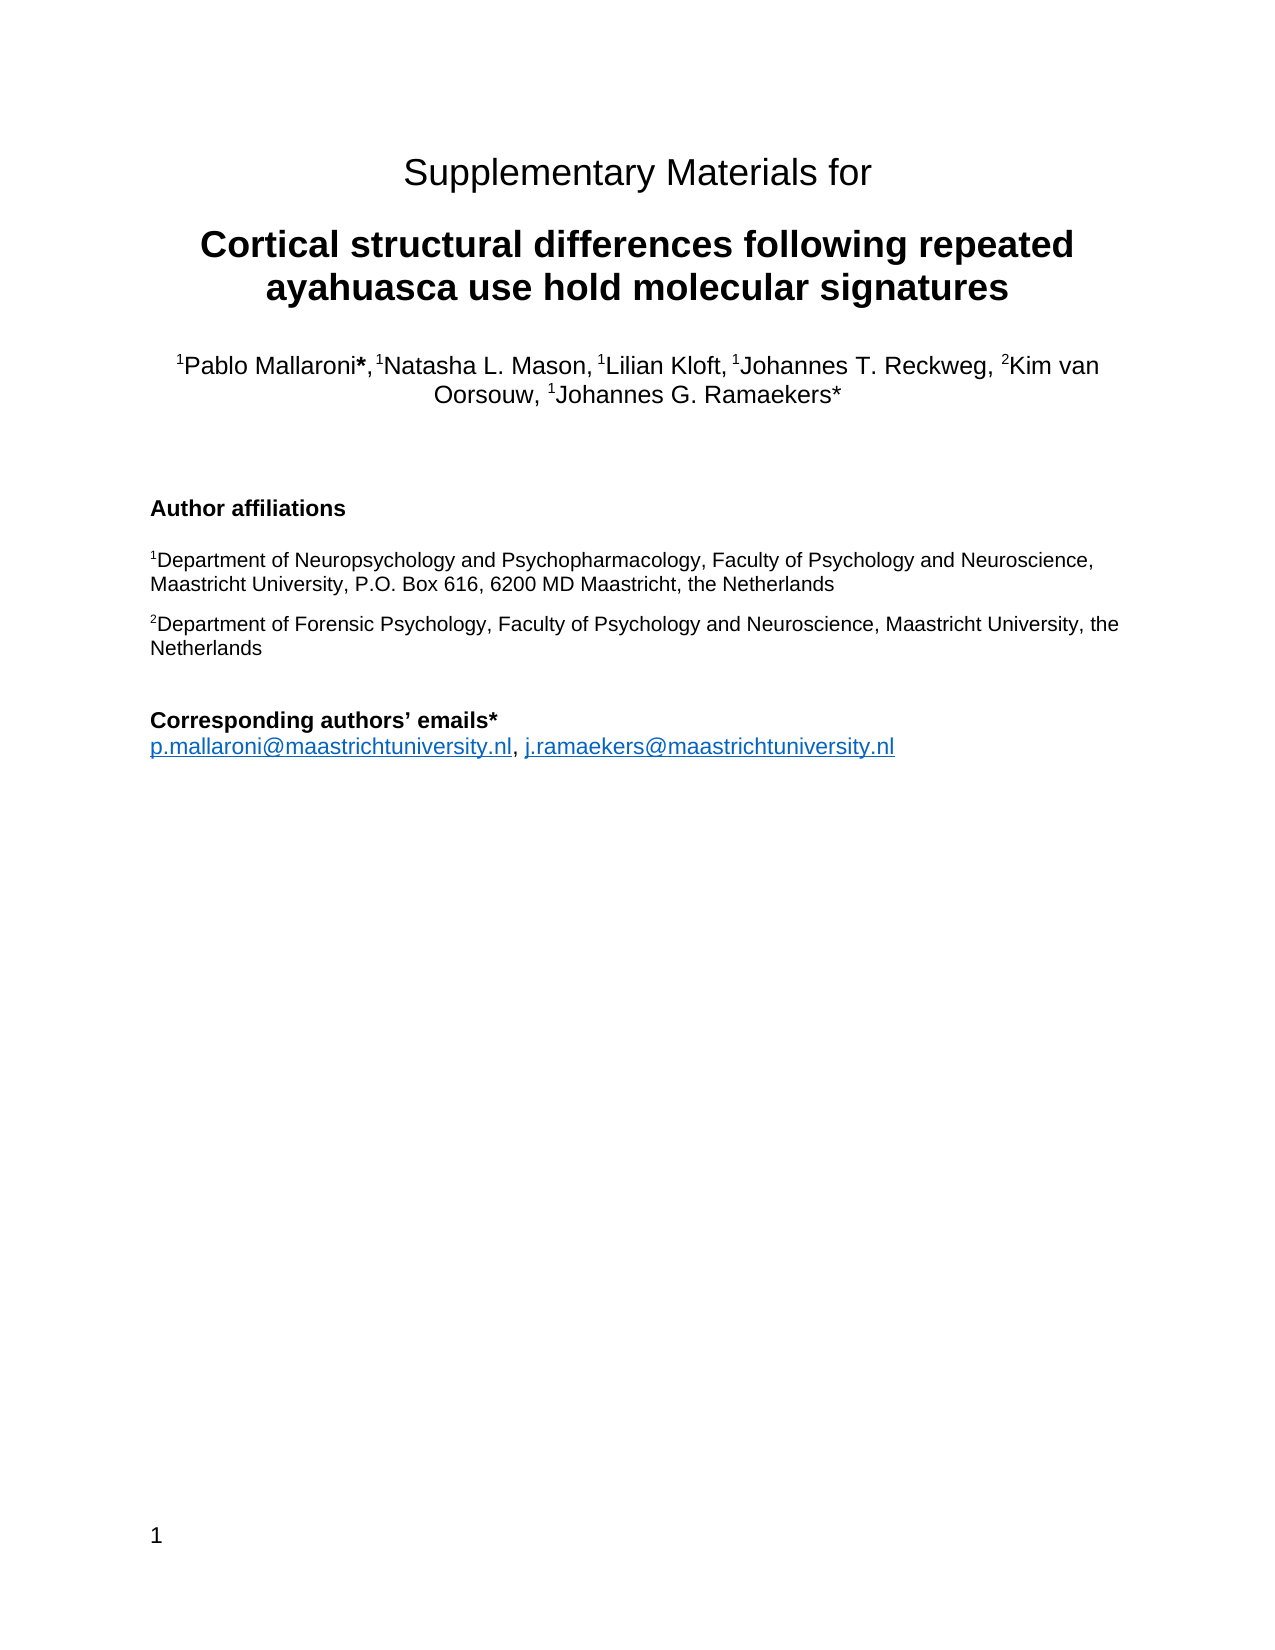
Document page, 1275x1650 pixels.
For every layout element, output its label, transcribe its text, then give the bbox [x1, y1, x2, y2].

text 2Department of Forensic Psychology, Faculty of Psychology and Neuroscience, Maastricht University, the Netherlands [150, 612, 1125, 660]
text 1Department of Neuropsychology and Psychopharmacology, Faculty of Psychology and Neuroscience, Maastricht University, P.O. Box 616, 6200 MD Maastricht, the Netherlands [150, 548, 1125, 596]
text 1Pablo Mallaroni*, 1Natasha L. Mason, 1Lilian Kloft, 1Johannes T. Reckweg, 2Kim van Oorsouw, 1Johannes G. Ramaekers* [150, 351, 1125, 409]
text p.mallaroni@maastrichtuniversity.nl, j.ramaekers@maastrichtuniversity.nl [150, 733, 1125, 759]
text Corresponding authors’ emails* [150, 707, 1125, 733]
text Cortical structural differences following repeated ayahuasca use hold molecular signatures [150, 222, 1125, 308]
text Author affiliations [150, 495, 1125, 521]
text Supplementary Materials for [150, 150, 1125, 193]
